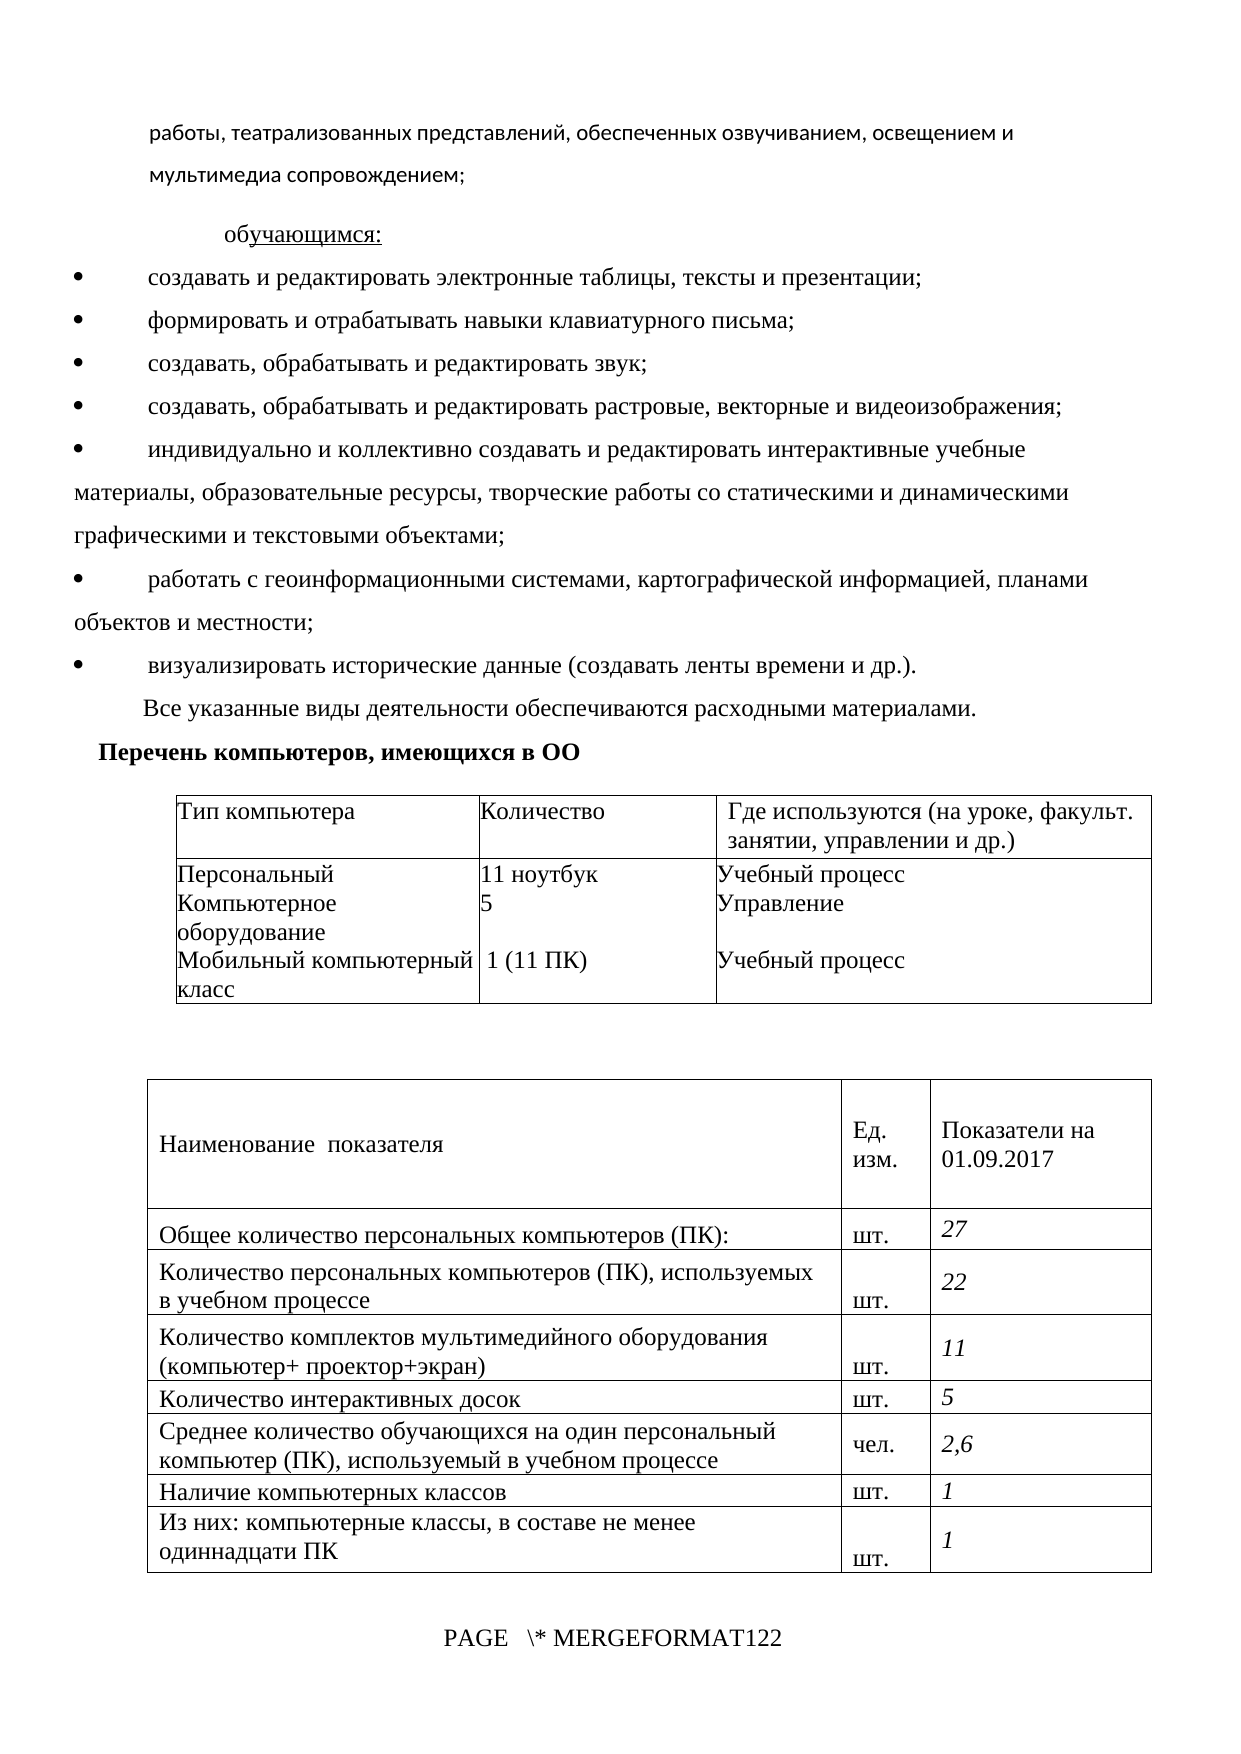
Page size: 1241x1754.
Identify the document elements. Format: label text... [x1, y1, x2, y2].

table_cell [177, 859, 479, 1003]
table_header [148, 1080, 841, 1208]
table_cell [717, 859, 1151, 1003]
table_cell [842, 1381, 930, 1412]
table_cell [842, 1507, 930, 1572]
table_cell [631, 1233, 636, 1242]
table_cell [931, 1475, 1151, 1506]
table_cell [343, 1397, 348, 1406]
list индивидуально и коллективно создавать и редактировать интерактивные учебные материалы, образовательные ресурсы, творческие работы со статическими и динамическими графическими и текстовыми объектами; [74, 434, 1152, 549]
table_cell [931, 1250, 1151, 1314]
list создавать, обрабатывать и редактировать звук; [74, 348, 1152, 377]
list работать с геоинформационными системами, картографической информацией, планами объектов и местности; [74, 564, 1152, 636]
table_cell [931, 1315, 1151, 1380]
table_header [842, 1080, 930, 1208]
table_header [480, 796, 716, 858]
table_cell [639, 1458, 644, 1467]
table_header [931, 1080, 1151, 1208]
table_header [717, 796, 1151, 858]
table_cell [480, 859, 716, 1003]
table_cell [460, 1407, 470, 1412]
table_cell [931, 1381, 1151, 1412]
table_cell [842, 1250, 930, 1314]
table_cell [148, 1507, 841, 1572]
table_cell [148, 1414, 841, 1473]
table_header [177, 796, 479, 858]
list создавать, обрабатывать и редактировать растровые, векторные и видеоизображения; [74, 391, 1152, 420]
list формировать и отрабатывать навыки клавиатурного письма; [74, 305, 1152, 334]
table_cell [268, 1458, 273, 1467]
text Перечень компьютеров, имеющихся в ОО [98, 736, 1152, 766]
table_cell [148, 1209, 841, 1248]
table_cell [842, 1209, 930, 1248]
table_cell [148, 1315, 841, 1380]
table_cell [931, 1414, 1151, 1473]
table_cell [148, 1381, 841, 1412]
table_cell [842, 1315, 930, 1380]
text Все указанные виды деятельности обеспечиваются расходными материалами. [74, 693, 1152, 722]
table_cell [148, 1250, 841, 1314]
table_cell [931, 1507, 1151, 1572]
text обучающимся: [36, 219, 1152, 247]
list создавать и редактировать электронные таблицы, тексты и презентации; [74, 262, 1152, 291]
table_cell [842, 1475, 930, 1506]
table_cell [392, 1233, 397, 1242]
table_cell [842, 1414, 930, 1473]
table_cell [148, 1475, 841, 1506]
list визуализировать исторические данные (создавать ленты времени и др.). [74, 650, 1152, 679]
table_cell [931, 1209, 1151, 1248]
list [149, 118, 1152, 188]
